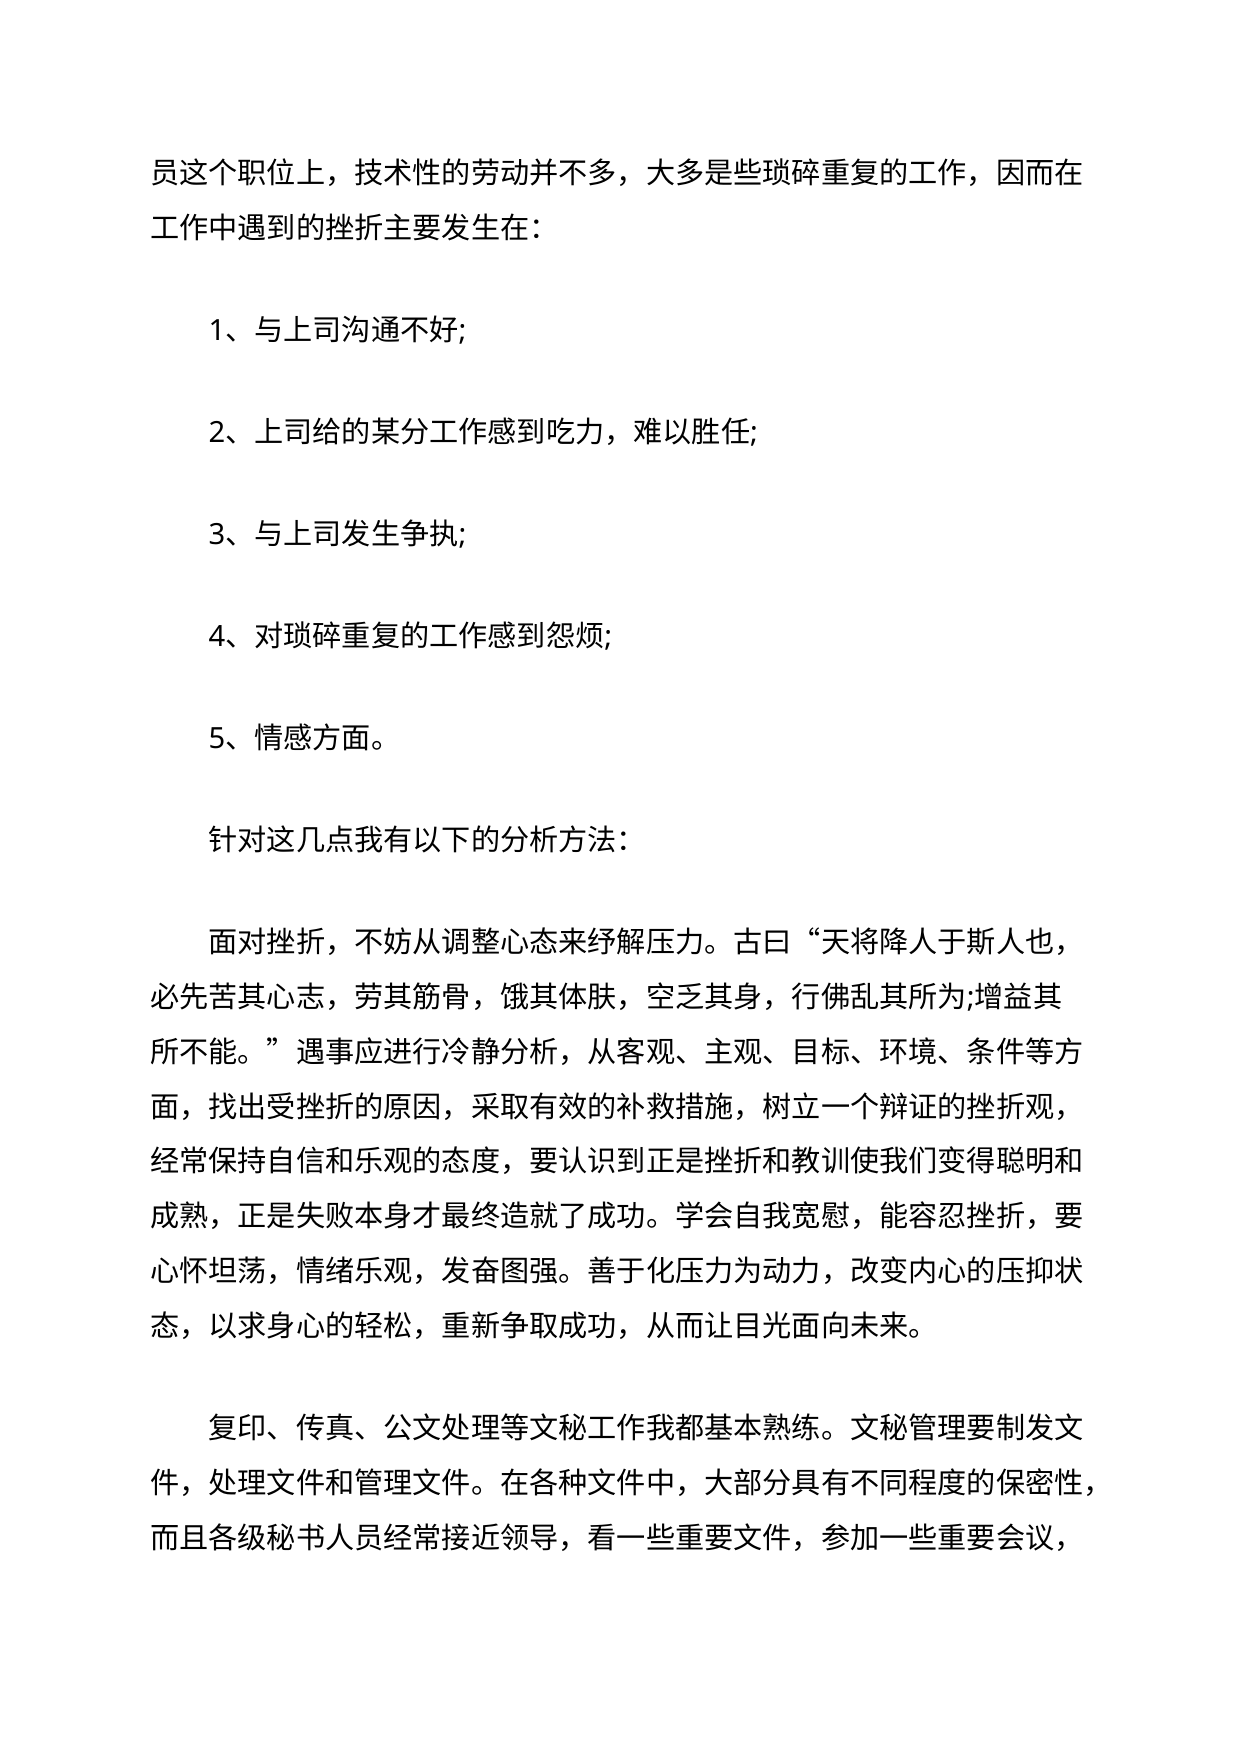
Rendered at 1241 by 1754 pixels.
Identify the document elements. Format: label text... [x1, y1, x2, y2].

text 4、对琐碎重复的工作感到怨烦; [150, 613, 1090, 655]
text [150, 1404, 1090, 1557]
text 3、与上司发生争执; [150, 511, 1090, 553]
text 1、与上司沟通不好; [150, 307, 1090, 349]
text 针对这几点我有以下的分析方法： [150, 817, 1090, 859]
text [150, 150, 1090, 247]
text 面对挫折，不妨从调整心态来纾解压力。古曰“天将降人于斯人也，必先苦其心志，劳其筋骨，饿其体肤，空乏其身，行佛乱其所为;增益其所不能。”遇事应进行冷静分析，从客观、主观、目标、环境、条件等方面，找出受挫折的原因，采取有效的补救措施，树立一个辩证的挫折观，经常保持自信和乐观的态度，要认识到正是挫折和教训使我们变得聪明和成熟，正是失败本身才最终造就了成功。学会自我宽慰，能容忍挫折，要心怀坦荡，情绪乐观，发奋图强。善于化压力为动力，改变内心的压抑状态，以求身心的轻松，重新争取成功，从而让目光面向未来。 [150, 918, 1090, 1345]
text 5、情感方面。 [150, 714, 1090, 757]
text 2、上司给的某分工作感到吃力，难以胜任; [150, 409, 1090, 451]
